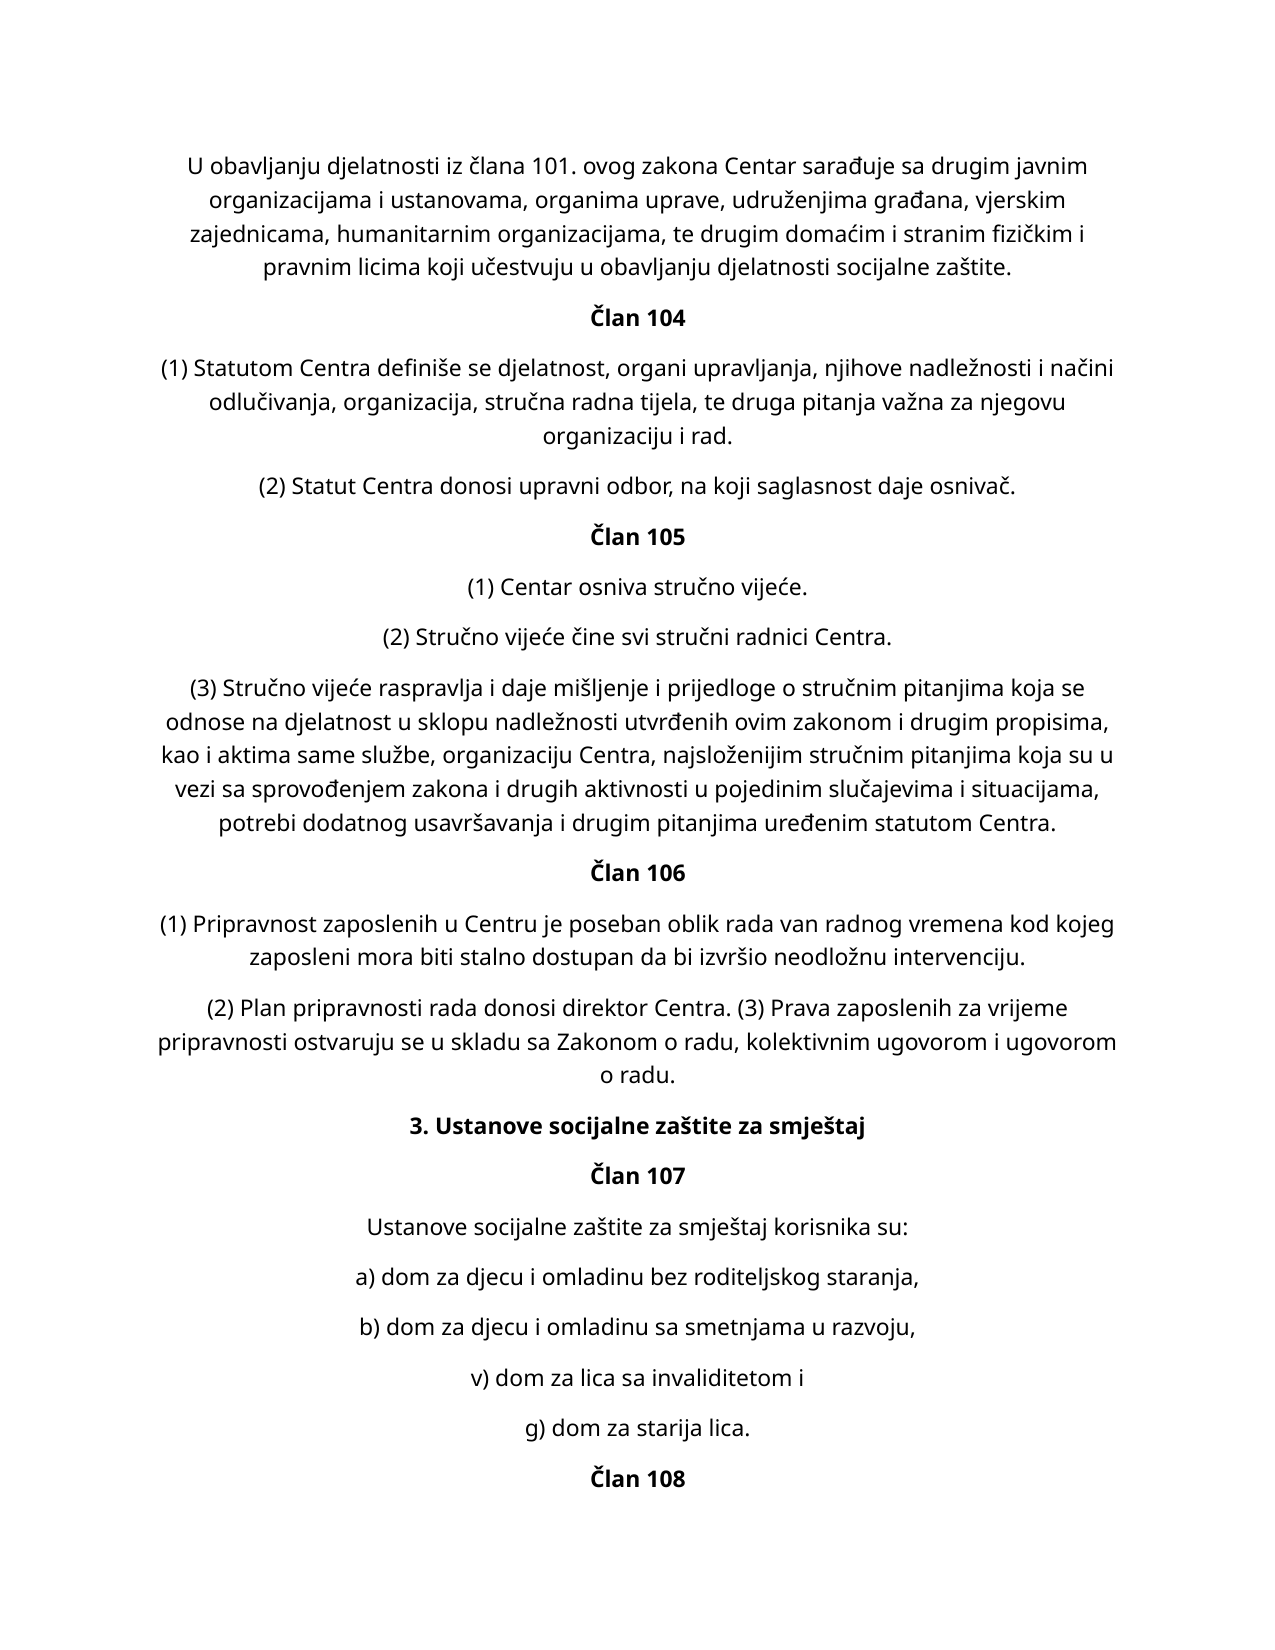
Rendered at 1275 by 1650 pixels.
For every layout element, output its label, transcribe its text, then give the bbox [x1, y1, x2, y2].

text (3) Stručno vijeće raspravlja i daje mišljenje i prijedloge o stručnim pitanjima koja se odnose na djelatnost u sklopu nadležnosti utvrđenih ovim zakonom i drugim propisima, kao i aktima same službe, organizaciju Centra, najsloženijim stručnim pitanjima koja su u vezi sa sprovođenjem zakona i drugih aktivnosti u pojedinim slučajevima i situacijama, potrebi dodatnog usavršavanja i drugim pitanjima uređenim statutom Centra. [150, 672, 1125, 838]
text Ustanove socijalne zaštite za smještaj korisnika su: [150, 1210, 1125, 1242]
text a) dom za djecu i omladinu bez roditeljskog staranja, [150, 1261, 1125, 1292]
text g) dom za starija lica. [150, 1412, 1125, 1443]
text Član 108 [150, 1462, 1125, 1494]
text Član 104 [150, 302, 1125, 333]
text 3. Ustanove socijalne zaštite za smještaj [150, 1109, 1125, 1141]
text (1) Pripravnost zaposlenih u Centru je poseban oblik rada van radnog vremena kod kojeg zaposleni mora biti stalno dostupan da bi izvršio neodložnu intervenciju. [150, 907, 1125, 972]
text (2) Plan pripravnosti rada donosi direktor Centra. (3) Prava zaposlenih za vrijeme pripravnosti ostvaruju se u skladu sa Zakonom o radu, kolektivnim ugovorom i ugovorom o radu. [150, 992, 1125, 1090]
text U obavljanju djelatnosti iz člana 101. ovog zakona Centar sarađuje sa drugim javnim organizacijama i ustanovama, organima uprave, udruženjima građana, vjerskim zajednicama, humanitarnim organizacijama, te drugim domaćim i stranim fizičkim i pravnim licima koji učestvuju u obavljanju djelatnosti socijalne zaštite. [150, 150, 1125, 282]
text (2) Stručno vijeće čine svi stručni radnici Centra. [150, 621, 1125, 652]
text b) dom za djecu i omladinu sa smetnjama u razvoju, [150, 1311, 1125, 1342]
text (2) Statut Centra donosi upravni odbor, na koji saglasnost daje osnivač. [150, 470, 1125, 501]
text Član 107 [150, 1160, 1125, 1191]
text Član 106 [150, 857, 1125, 888]
text (1) Statutom Centra definiše se djelatnost, organi upravljanja, njihove nadležnosti i načini odlučivanja, organizacija, stručna radna tijela, te druga pitanja važna za njegovu organizaciju i rad. [150, 352, 1125, 451]
text v) dom za lica sa invaliditetom i [150, 1362, 1125, 1393]
text Član 105 [150, 520, 1125, 552]
text (1) Centar osniva stručno vijeće. [150, 571, 1125, 602]
